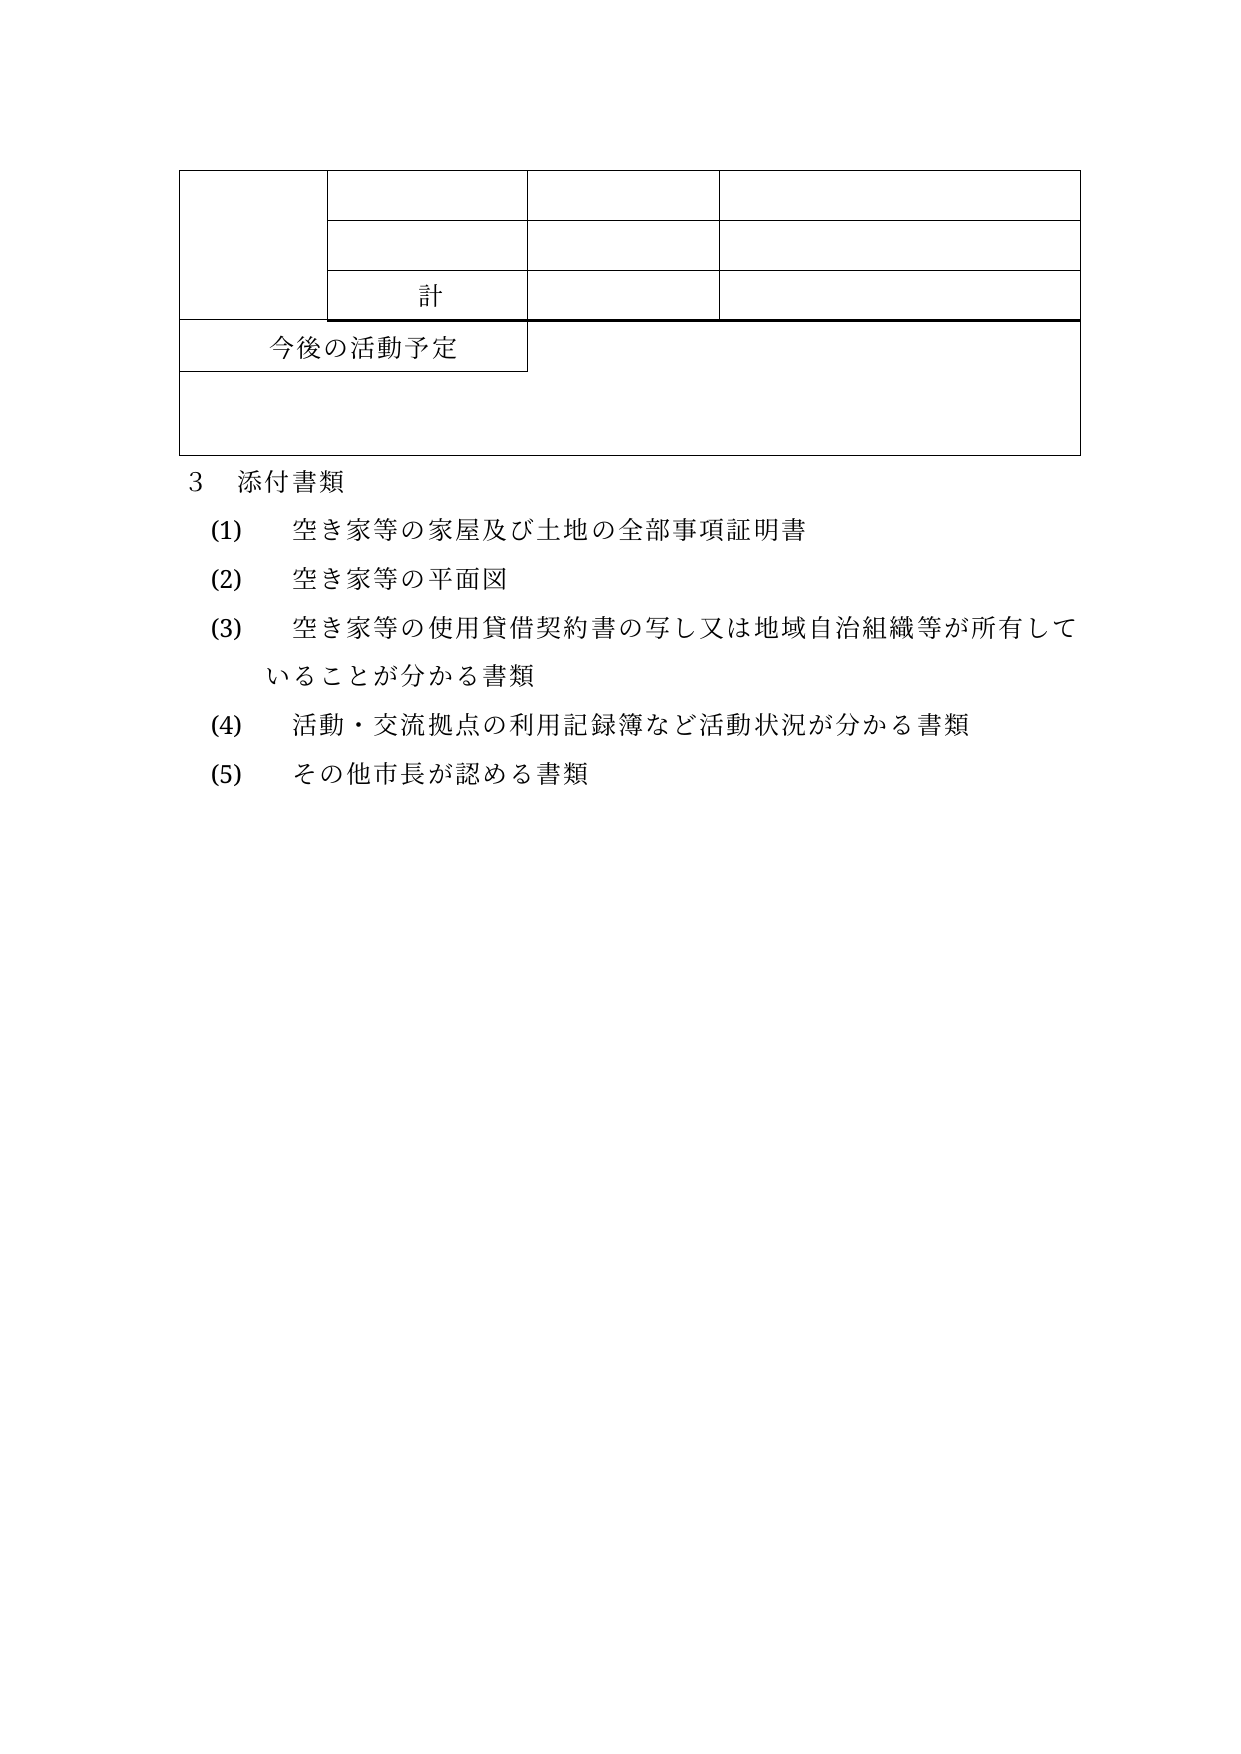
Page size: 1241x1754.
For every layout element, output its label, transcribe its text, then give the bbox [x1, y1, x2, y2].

text (4) 活動・交流拠点の利用記録簿など活動状況が分かる書類 [183, 699, 1081, 748]
table_cell [720, 271, 1080, 319]
table_cell [528, 221, 719, 269]
table_cell [720, 171, 1080, 220]
text (5) その他市長が認める書類 [183, 748, 1081, 797]
table_cell [328, 221, 527, 269]
table_cell 計 [328, 271, 527, 319]
table_cell [528, 271, 719, 319]
text (1) 空き家等の家屋及び土地の全部事項証明書 [183, 505, 1081, 553]
table_cell [328, 171, 527, 220]
table_cell [180, 372, 528, 455]
table_cell [528, 322, 1080, 455]
text (2) 空き家等の平面図 [183, 553, 1081, 602]
table_cell [528, 171, 719, 220]
text (3) 空き家等の使用貸借契約書の写し又は地域自治組織等が所有していることが分かる書類 [211, 602, 1081, 699]
table_cell 今後の活動予定 [180, 320, 527, 371]
table_cell [720, 221, 1080, 269]
text ３ 添付書類 [183, 456, 1081, 505]
